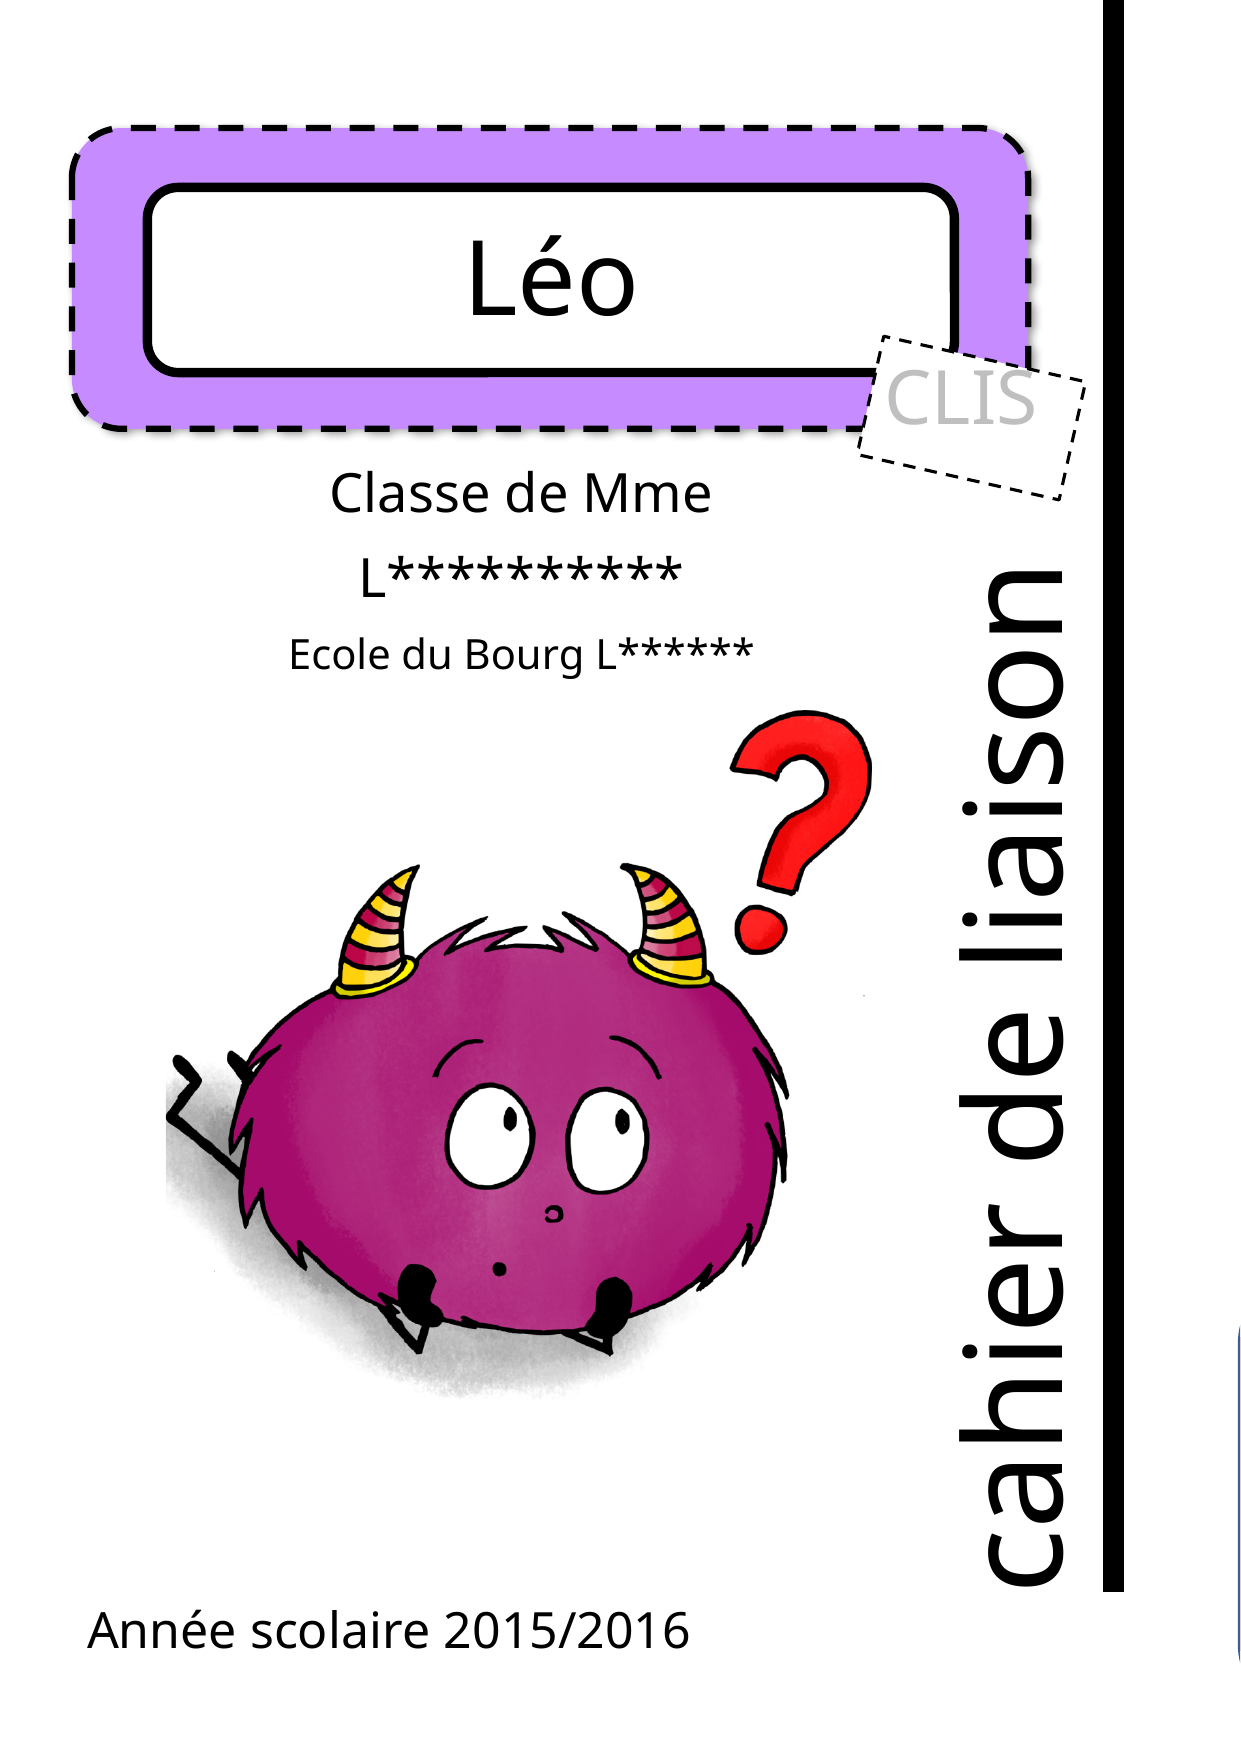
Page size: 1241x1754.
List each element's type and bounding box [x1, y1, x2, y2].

picture [165, 710, 872, 1430]
